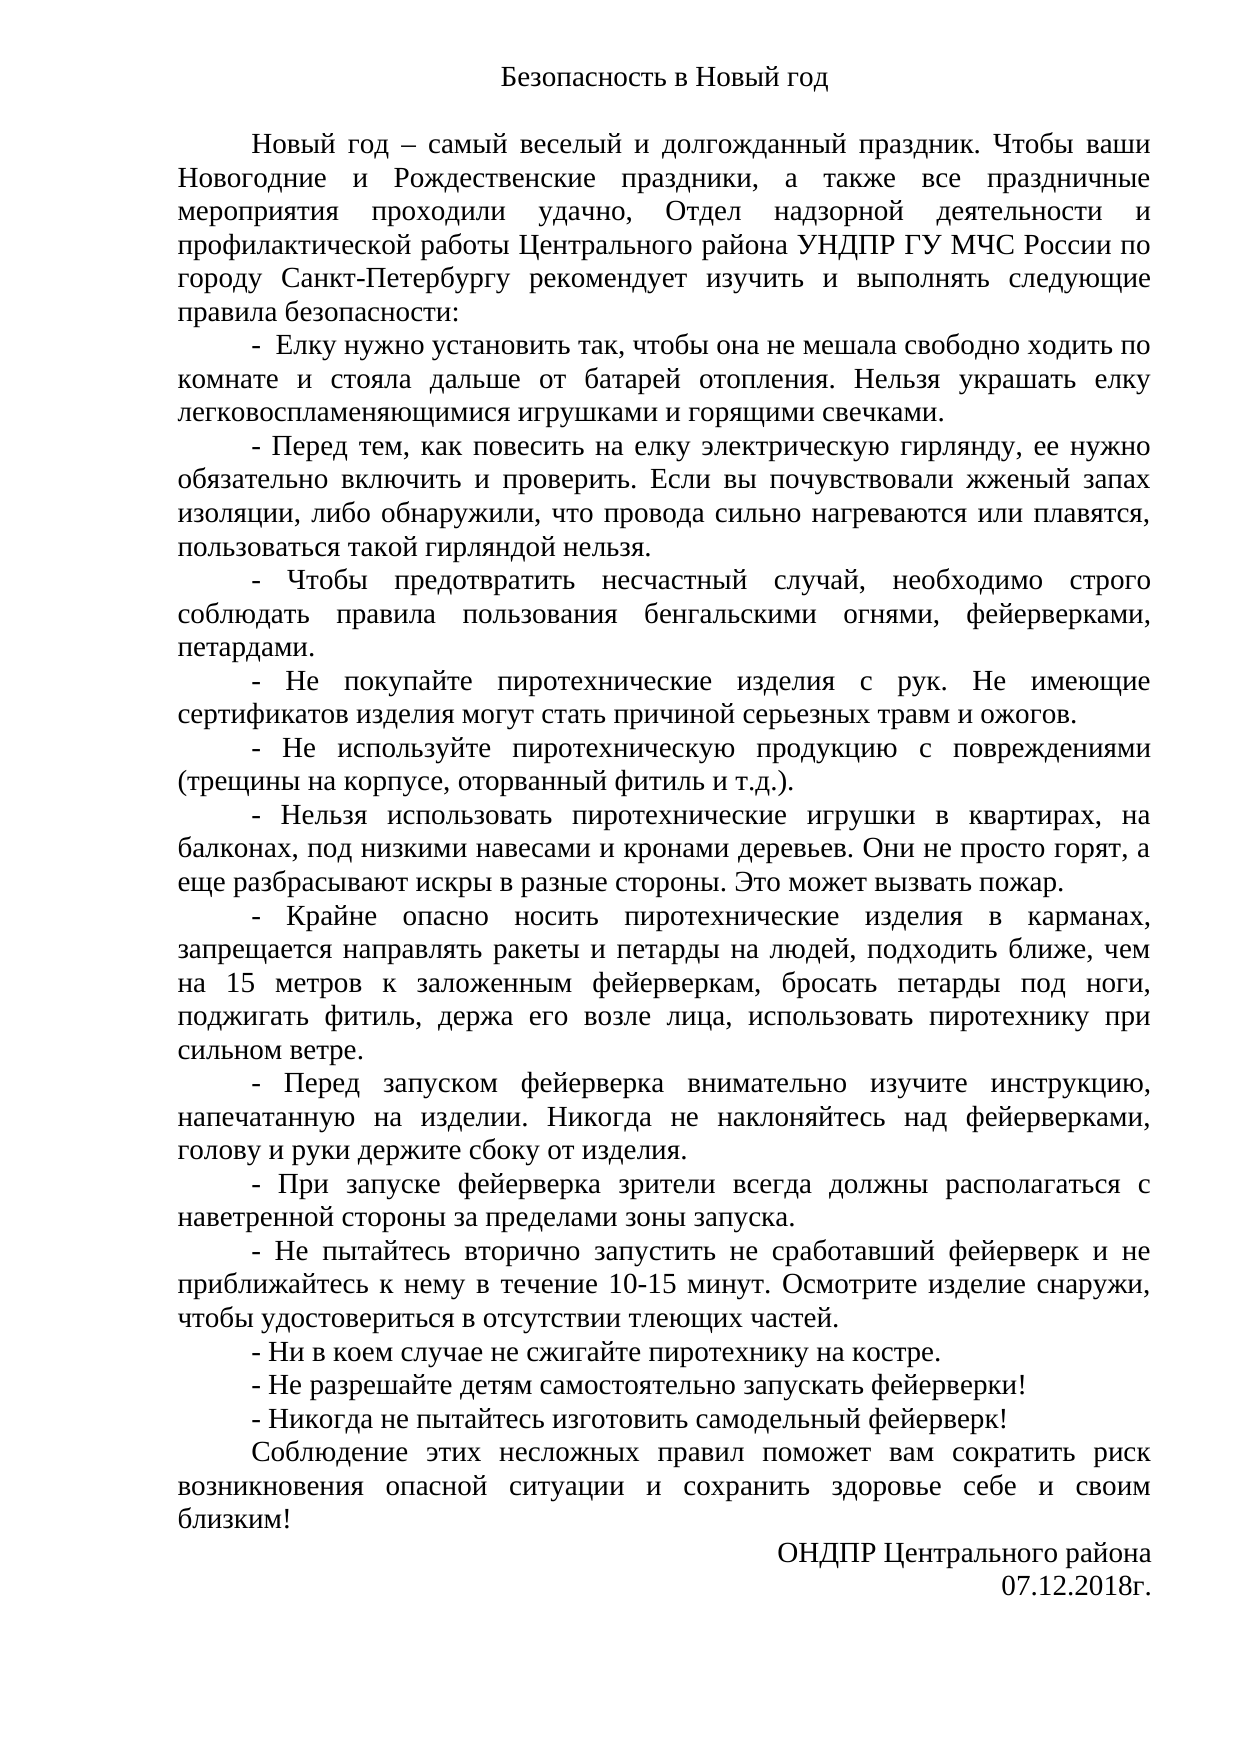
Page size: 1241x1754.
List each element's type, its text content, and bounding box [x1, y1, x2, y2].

text - Елку нужно установить так, чтобы она не мешала свободно ходить по комнате и стояла дальше от батарей отопления. Нельзя украшать елку легковоспламеняющимися игрушками и горящими свечками. [177, 327, 1152, 428]
text - Чтобы предотвратить несчастный случай, необходимо строго соблюдать правила пользования бенгальскими огнями, фейерверками, петардами. [177, 562, 1152, 663]
text - Ни в коем случае не сжигайте пиротехнику на костре. [177, 1334, 1152, 1367]
text - Перед запуском фейерверка внимательно изучите инструкцию, напечатанную на изделии. Никогда не наклоняйтесь над фейерверками, голову и руки держите сбоку от изделия. [177, 1065, 1152, 1166]
text - Крайне опасно носить пиротехнические изделия в карманах, запрещается направлять ракеты и петарды на людей, подходить ближе, чем на 15 метров к заложенным фейерверкам, бросать петарды под ноги, поджигать фитиль, держа его возле лица, использовать пиротехнику при сильном ветре. [177, 898, 1152, 1065]
text - Перед тем, как повесить на елку электрическую гирлянду, ее нужно обязательно включить и проверить. Если вы почувствовали жженый запах изоляции, либо обнаружили, что провода сильно нагреваются или плавятся, пользоваться такой гирляндой нельзя. [177, 428, 1152, 562]
text - Никогда не пытайтесь изготовить самодельный фейерверк! [177, 1401, 1152, 1434]
text - Не покупайте пиротехнические изделия с рук. Не имеющие сертификатов изделия могут стать причиной серьезных травм и ожогов. [177, 663, 1152, 730]
text 07.12.2018г. [177, 1568, 1152, 1602]
text - Нельзя использовать пиротехнические игрушки в квартирах, на балконах, под низкими навесами и кронами деревьев. Они не просто горят, а еще разбрасывают искры в разные стороны. Это может вызвать пожар. [177, 797, 1152, 898]
text Безопасность в Новый год [177, 59, 1152, 93]
text - При запуске фейерверка зрители всегда должны располагаться с наветренной стороны за пределами зоны запуска. [177, 1166, 1152, 1233]
text Соблюдение этих несложных правил поможет вам сократить риск возникновения опасной ситуации и сохранить здоровье себе и своим близким! [177, 1434, 1152, 1535]
text ОНДПР Центрального района [177, 1535, 1152, 1568]
text Новый год – самый веселый и долгожданный праздник. Чтобы ваши Новогодние и Рождественские праздники, а также все праздничные мероприятия проходили удачно, Отдел надзорной деятельности и профилактической работы Центрального района УНДПР ГУ МЧС России по городу Санкт-Петербургу рекомендует изучить и выполнять следующие правила безопасности: [177, 126, 1152, 327]
text - Не используйте пиротехническую продукцию с повреждениями (трещины на корпусе, оторванный фитиль и т.д.). [177, 730, 1152, 797]
text - Не пытайтесь вторично запустить не сработавший фейерверк и не приближайтесь к нему в течение 10-15 минут. Осмотрите изделие снаружи, чтобы удостовериться в отсутствии тлеющих частей. [177, 1233, 1152, 1334]
text - Не разрешайте детям самостоятельно запускать фейерверки! [177, 1367, 1152, 1401]
